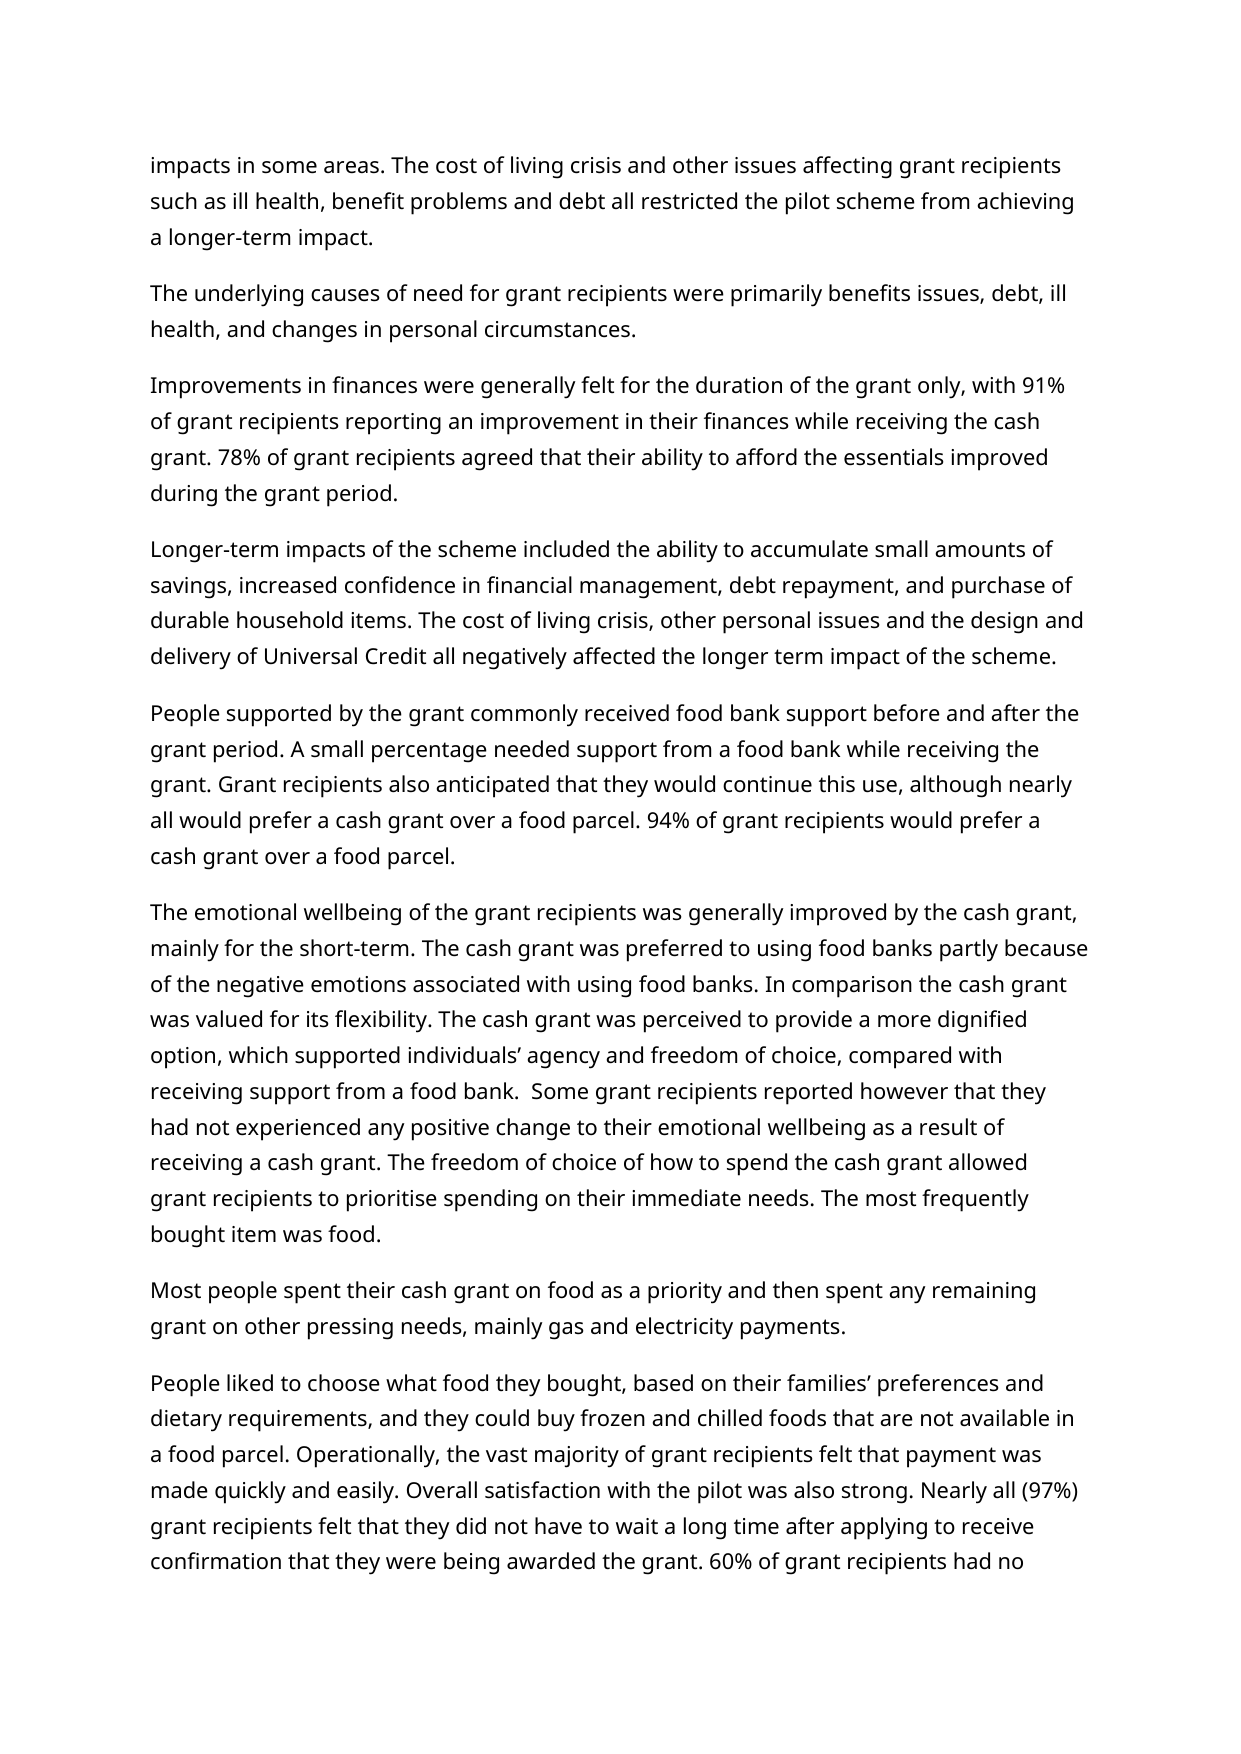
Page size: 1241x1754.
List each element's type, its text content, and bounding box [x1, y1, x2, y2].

text The underlying causes of need for grant recipients were primarily benefits issues, debt, ill health, and changes in personal circumstances. [150, 278, 1090, 343]
text People supported by the grant commonly received food bank support before and after the grant period. A small percentage needed support from a food bank while receiving the grant. Grant recipients also anticipated that they would continue this use, although nearly all would prefer a cash grant over a food parcel. 94% of grant recipients would prefer a cash grant over a food parcel. [150, 698, 1090, 871]
text The emotional wellbeing of the grant recipients was generally improved by the cash grant, mainly for the short-term. The cash grant was preferred to using food banks partly because of the negative emotions associated with using food banks. In comparison the cash grant was valued for its flexibility. The cash grant was perceived to provide a more dignified option, which supported individuals’ agency and freedom of choice, compared with receiving support from a food bank. Some grant recipients reported however that they had not experienced any positive change to their emotional wellbeing as a result of receiving a cash grant. The freedom of choice of how to spend the cash grant allowed grant recipients to prioritise spending on their immediate needs. The most frequently bought item was food. [150, 897, 1090, 1249]
text Longer-term impacts of the scheme included the ability to accumulate small amounts of savings, increased confidence in financial management, debt repayment, and purchase of durable household items. The cost of living crisis, other personal issues and the design and delivery of Universal Credit all negatively affected the longer term impact of the scheme. [150, 534, 1090, 671]
text Most people spent their cash grant on food as a priority and then spent any remaining grant on other pressing needs, mainly gas and electricity payments. [150, 1275, 1090, 1341]
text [150, 150, 1090, 251]
text Improvements in finances were generally felt for the duration of the grant only, with 91% of grant recipients reporting an improvement in their finances while receiving the cash grant. 78% of grant recipients agreed that their ability to afford the essentials improved during the grant period. [150, 370, 1090, 507]
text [150, 1368, 1090, 1576]
